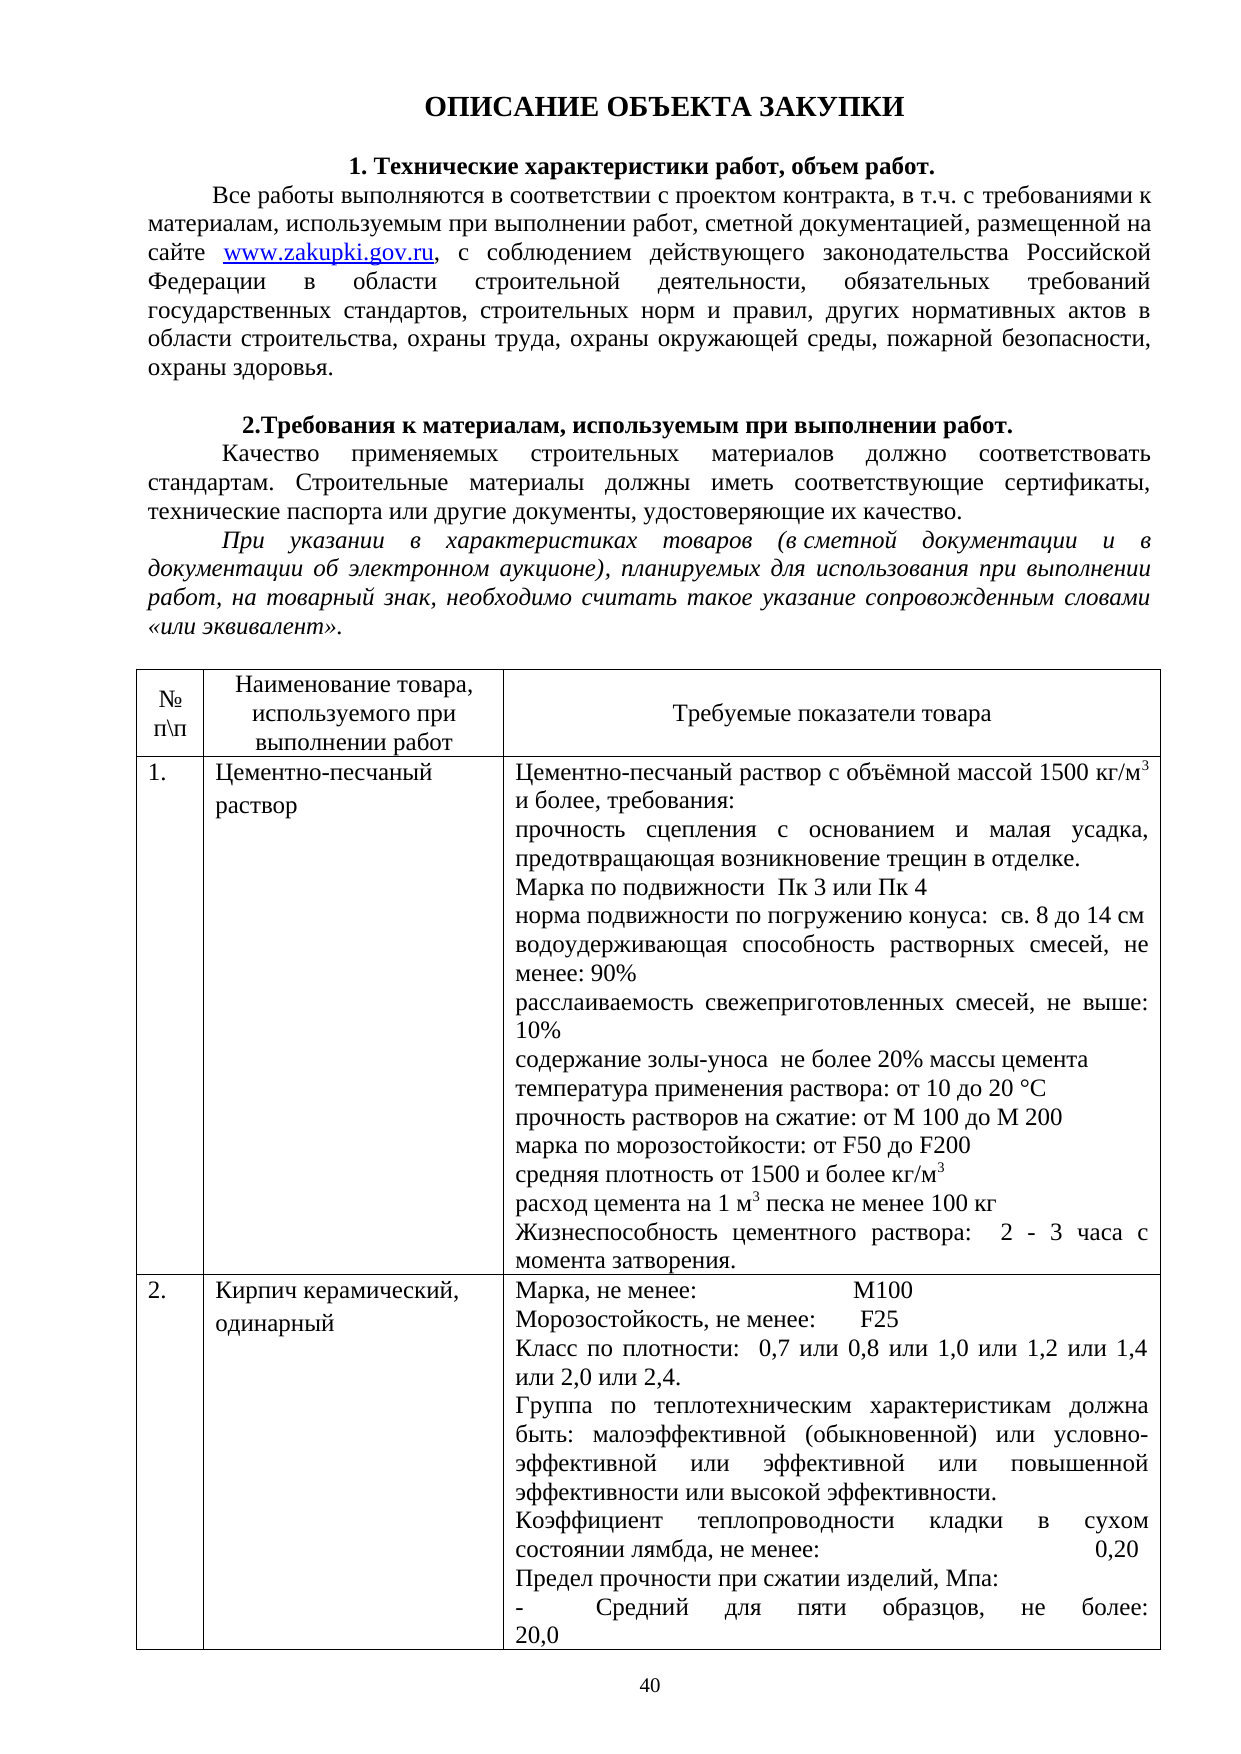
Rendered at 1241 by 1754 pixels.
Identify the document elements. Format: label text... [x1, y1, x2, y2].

table_cell 2. [137, 1275, 203, 1649]
text При указании в характеристиках товаров (в сметной документации и в документации об электронном аукционе), планируемых для использования при выполнении работ, на товарный знак, необходимо считать такое указание сопровожденным словами «или эквивалент». [148, 525, 1152, 640]
table_header Наименование товара, используемого при выполнении работ [204, 670, 503, 756]
table_cell 1. [137, 757, 203, 1274]
table_header Требуемые показатели товара [504, 670, 1160, 756]
table_cell Цементно-песчаный раствор с объёмной массой 1500 кг/м3 и более, требования: прочность сцепления с основанием и малая усадка, предотвращающая возникновение трещин в отделке. Марка по подвижности Пк 3 или Пк 4 норма подвижности по погружению конуса: св. 8 до 14 см водоудерживающая способность растворных смесей, не менее: 90% расслаиваемость свежеприготовленных смесей, не выше: 10% содержание золы-уноса не более 20% массы цемента температура применения раствора: от 10 до 20 °С прочность растворов на сжатие: от М 100 до М 200 марка по морозостойкости: от F50 до F200 средняя плотность от 1500 и более кг/м3 расход цемента на 1 м3 песка не менее 100 кг Жизнеспособность цементного раствора: 2 - 3 часа с момента затворения. [504, 757, 1160, 1274]
text 2.Требования к материалам, используемым при выполнении работ. [103, 410, 1152, 438]
table_cell Цементно-песчаный раствор [204, 757, 503, 1274]
text Качество применяемых строительных материалов должно соответствовать стандартам. Строительные материалы должны иметь соответствующие сертификаты, технические паспорта или другие документы, удостоверяющие их качество. [148, 438, 1152, 525]
text Все работы выполняются в соответствии с проектом контракта, в т.ч. с требованиями к материалам, используемым при выполнении работ, сметной документацией, размещенной на сайте www.zakupki.gov.ru, с соблюдением действующего законодательства Российской Федерации в области строительной деятельности, обязательных требований государственных стандартов, строительных норм и правил, других нормативных актов в области строительства, охраны труда, охраны окружающей среды, пожарной безопасности, охраны здоровья. [148, 180, 1152, 381]
text ОПИСАНИЕ ОБЪЕКТА ЗАКУПКИ [148, 89, 1152, 122]
table_header № п\п [137, 670, 203, 756]
text 1. Технические характеристики работ, объем работ. [148, 151, 1136, 180]
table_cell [204, 1275, 503, 1649]
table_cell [504, 1275, 1160, 1649]
